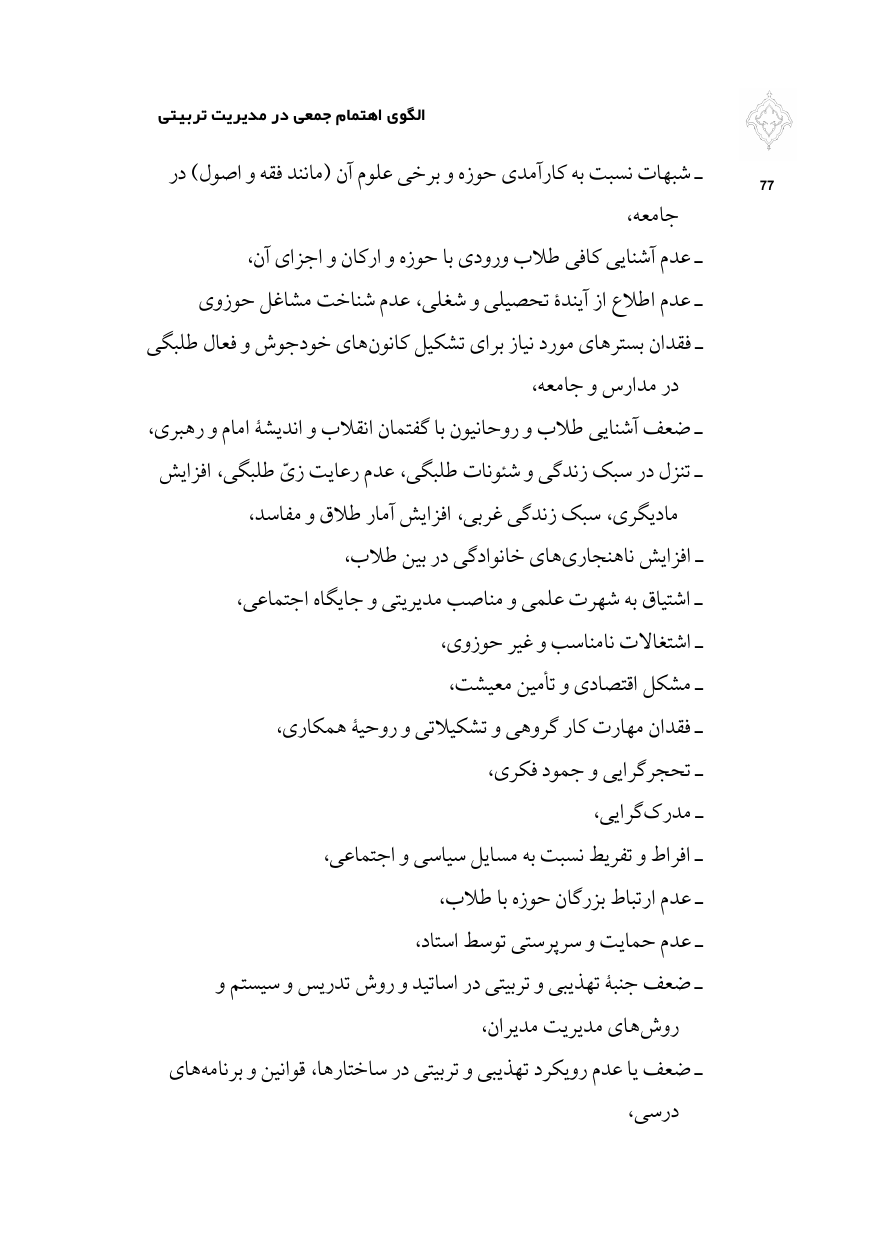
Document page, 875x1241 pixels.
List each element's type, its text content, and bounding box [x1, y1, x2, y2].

text ـ فقدان مهارت کار گروهی و تشکیلاتی و روحیۀ همکاری، [142, 699, 703, 742]
text ـ عدم حمایت و سرپرستی توسط استاد، [142, 913, 703, 956]
text ـ شبهات نسبت به کارآمدی حوزه و برخی علوم آن (مانند فقه و اصول) در جامعه، [142, 146, 703, 229]
text ـ افزایش ناهنجاری‌های خانوادگی در بین طلاب، [142, 528, 703, 571]
text ـ مشکل اقتصادی و تأمین معیشت، [142, 657, 703, 699]
text ـ تحجرگرایی و جمود فکری، [142, 742, 703, 785]
text ـ عدم ارتباط بزرگان حوزه با طلاب، [142, 870, 703, 913]
picture [739, 88, 798, 162]
text ـ ضعف آشنایی طلاب و روحانیون با گفتمان انقلاب و اندیشۀ امام و رهبری، [142, 400, 703, 443]
text ـ فقدان بسترهای مورد نیاز برای تشکیل کانون‌های خودجوش و فعال طلبگی در مدارس و جامعه، [142, 315, 703, 400]
text ـ اشتیاق به شهرت علمی و مناصب مدیریتی و جایگاه اجتماعی، [142, 571, 703, 614]
text ـ افراط و تفریط نسبت به مسایل سیاسی و اجتماعی، [142, 827, 703, 870]
text ـ عدم آشنایی کافی طلاب ورودی با حوزه و ارکان و اجزای آن، [142, 229, 703, 272]
text ـ تنزل در سبک زندگی و شئونات طلبگی، عدم رعایت زیّ طلبگی، افزایش مادیگری، سبک زندگی غربی، افزایش آمار طلاق و مفاسد، [142, 443, 703, 528]
text ـ عدم اطلاع از آیندۀ تحصیلی و شغلی، عدم شناخت مشاغل حوزوی [142, 272, 703, 315]
text ـ اشتغالات نامناسب و غیر حوزوی، [142, 614, 703, 657]
text ـ مدرک‌گرایی، [142, 785, 703, 827]
text ـ ضعف جنبۀ تهذیبی و تربیتی در اساتید و روش تدریس و سیستم و روش‌های مدیریت مدیران، [142, 956, 703, 1041]
text ـ ضعف یا عدم رویکرد تهذیبی و تربیتی در ساختارها، قوانین و برنامه‌های درسی، [142, 1041, 703, 1126]
